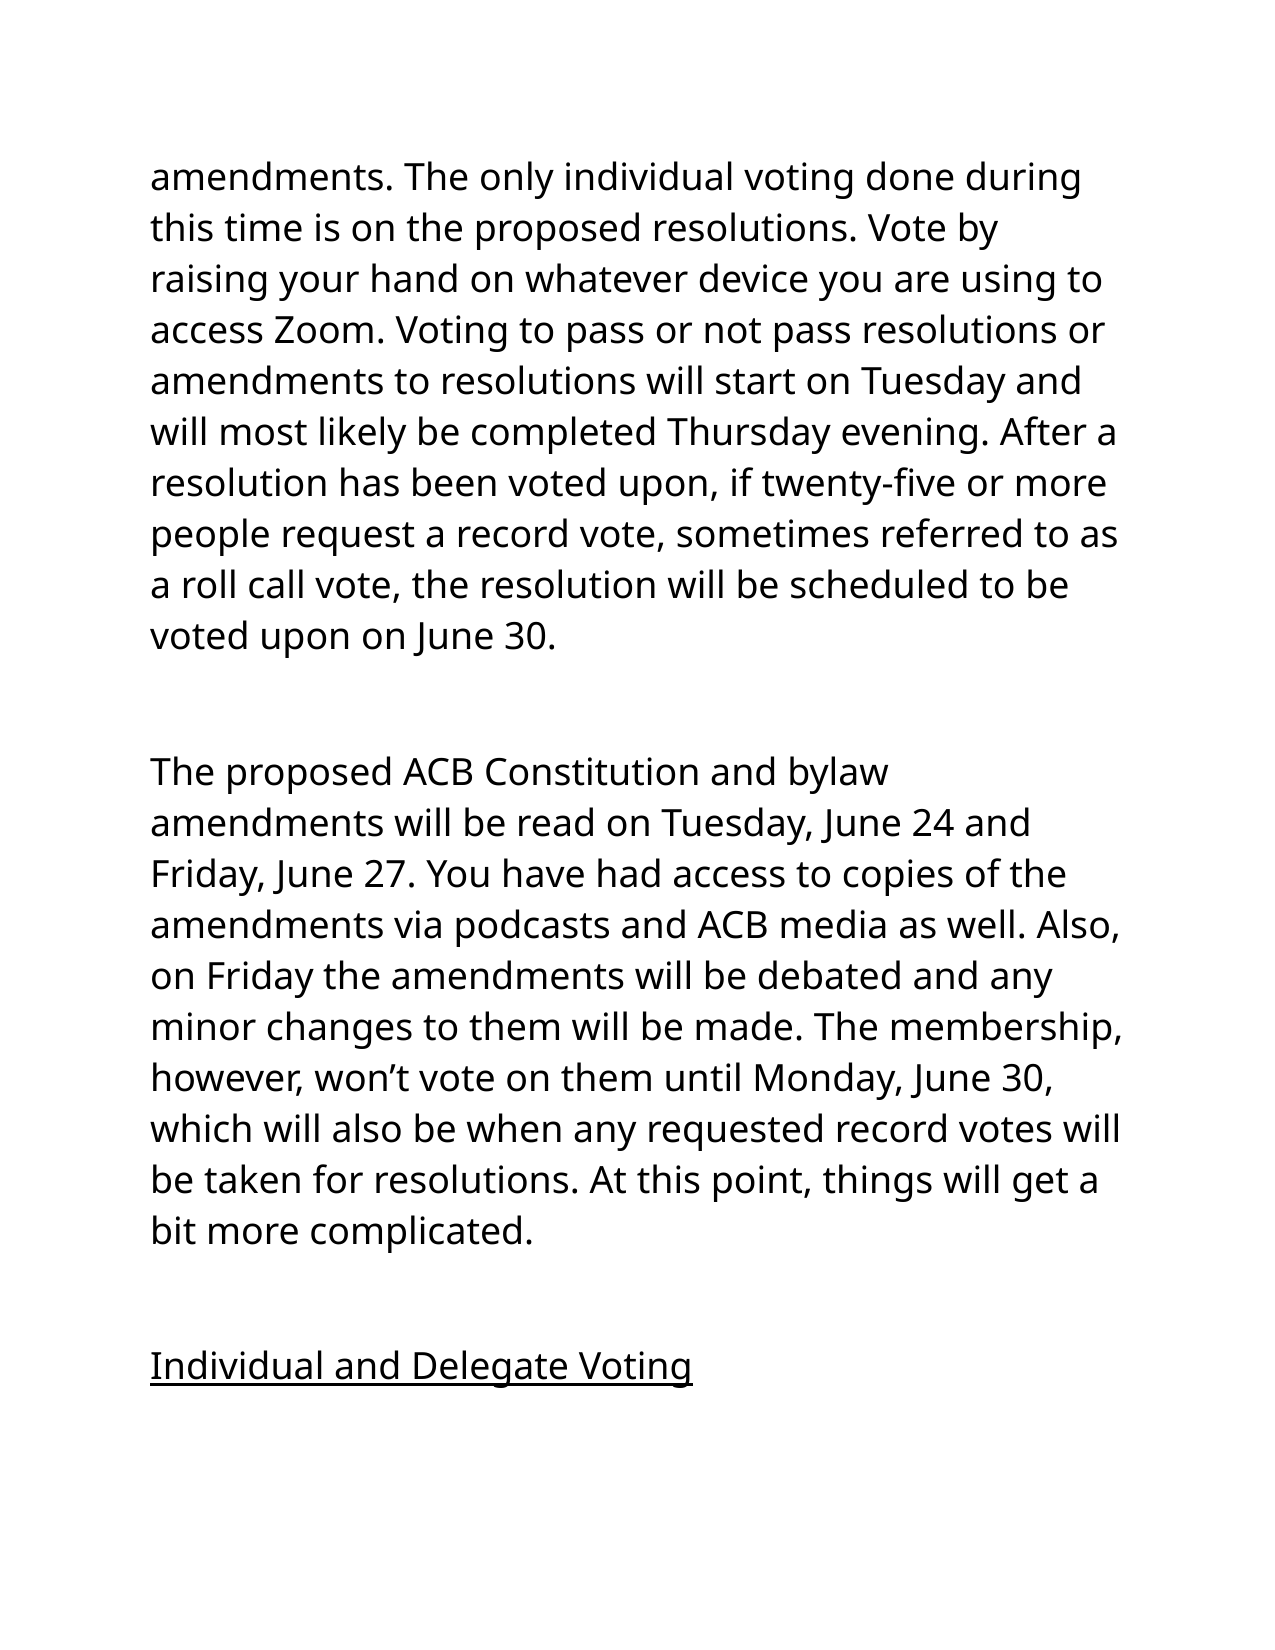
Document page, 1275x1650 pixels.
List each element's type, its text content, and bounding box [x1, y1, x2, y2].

text The proposed ACB Constitution and bylaw amendments will be read on Tuesday, June 24 and Friday, June 27. You have had access to copies of the amendments via podcasts and ACB media as well. Also, on Friday the amendments will be debated and any minor changes to them will be made. The membership, however, won’t vote on them until Monday, June 30, which will also be when any requested record votes will be taken for resolutions. At this point, things will get a bit more complicated. [150, 745, 1125, 1255]
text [150, 150, 1125, 660]
text Individual and Delegate Voting [150, 1339, 1125, 1391]
